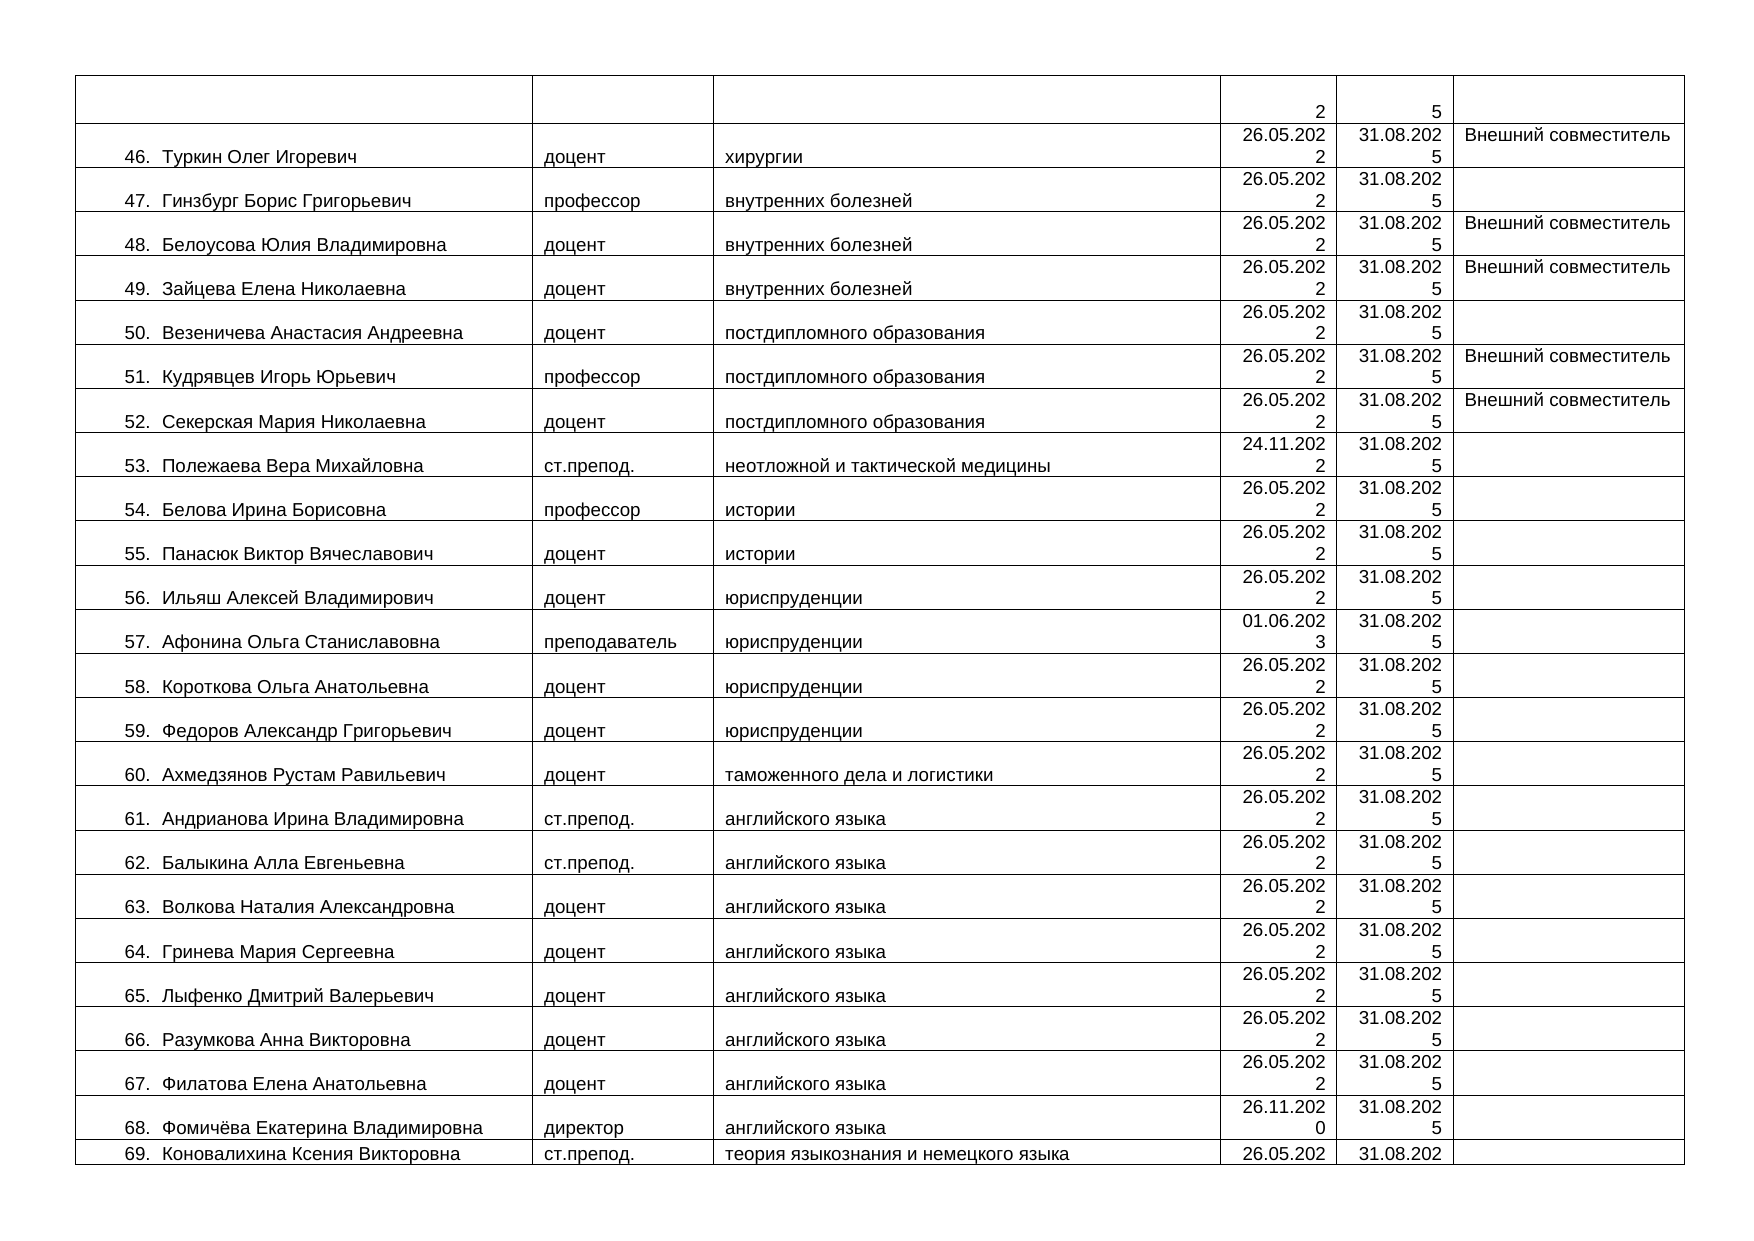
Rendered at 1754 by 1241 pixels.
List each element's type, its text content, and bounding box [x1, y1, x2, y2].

table_cell 31.08.2025 [1337, 256, 1453, 299]
table_cell хирургии [714, 124, 1220, 167]
table_cell постдипломного образования [714, 389, 1220, 432]
table_cell 26.05.2022 [1221, 698, 1336, 741]
table_cell Волкова Наталия Александровна [76, 875, 532, 918]
table_cell [1454, 433, 1684, 476]
table_cell Ильяш Алексей Владимирович [76, 566, 532, 609]
table_cell английского языка [714, 1051, 1220, 1094]
table_cell [1454, 1007, 1684, 1050]
table_cell 26.05.2022 [1221, 477, 1336, 520]
table_cell доцент [533, 212, 713, 255]
table_cell ст.препод. [533, 831, 713, 874]
table_cell доцент [533, 875, 713, 918]
table_cell доцент [533, 919, 713, 962]
table_cell 31.08.2025 [1337, 168, 1453, 211]
table_cell 26.05.2022 [1221, 831, 1336, 874]
table_cell ст.препод. [533, 786, 713, 829]
table_cell Белова Ирина Борисовна [76, 477, 532, 520]
table_cell доцент [533, 1051, 713, 1094]
table_cell [1454, 1051, 1684, 1094]
table_cell 26.11.2020 [1221, 1096, 1336, 1139]
table_cell [1454, 521, 1684, 564]
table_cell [76, 76, 532, 123]
table_cell Короткова Ольга Анатольевна [76, 654, 532, 697]
table_cell английского языка [714, 1007, 1220, 1050]
table_cell Белоусова Юлия Владимировна [76, 212, 532, 255]
table_cell 26.05.2022 [1221, 742, 1336, 785]
table_cell 26.05.2022 [1221, 168, 1336, 211]
table_cell профессор [533, 477, 713, 520]
table_cell английского языка [714, 831, 1220, 874]
table_cell 26.05.2022 [1221, 124, 1336, 167]
table_cell доцент [533, 742, 713, 785]
table_cell постдипломного образования [714, 301, 1220, 344]
table_cell таможенного дела и логистики [714, 742, 1220, 785]
table_cell 31.08.2025 [1337, 345, 1453, 388]
table_cell Секерская Мария Николаевна [76, 389, 532, 432]
table_cell [1454, 301, 1684, 344]
table_cell неотложной и тактической медицины [714, 433, 1220, 476]
table_cell ст.препод. [533, 1140, 713, 1164]
table_cell 31.08.2025 [1337, 124, 1453, 167]
table_cell Панасюк Виктор Вячеславович [76, 521, 532, 564]
table_cell Внешний совместитель [1454, 124, 1684, 167]
table_cell Везеничева Анастасия Андреевна [76, 301, 532, 344]
table_cell [1454, 919, 1684, 962]
table_cell 31.08.2025 [1337, 831, 1453, 874]
table_cell Фомичёва Екатерина Владимировна [76, 1096, 532, 1139]
table_cell доцент [533, 301, 713, 344]
table_cell Андрианова Ирина Владимировна [76, 786, 532, 829]
table_cell Зайцева Елена Николаевна [76, 256, 532, 299]
table_cell [1454, 566, 1684, 609]
table_cell 26.05.2022 [1221, 212, 1336, 255]
table_cell английского языка [714, 919, 1220, 962]
table_cell 01.06.2023 [1221, 610, 1336, 653]
table_cell внутренних болезней [714, 168, 1220, 211]
table_cell доцент [533, 654, 713, 697]
table_cell профессор [533, 168, 713, 211]
table_cell [1454, 610, 1684, 653]
table_cell директор [533, 1096, 713, 1139]
table_cell Разумкова Анна Викторовна [76, 1007, 532, 1050]
table_cell профессор [533, 76, 713, 123]
table_cell Лыфенко Дмитрий Валерьевич [76, 963, 532, 1006]
table_cell хирургии [714, 76, 1220, 123]
table_cell 26.05.2022 [1221, 786, 1336, 829]
table_cell английского языка [714, 875, 1220, 918]
table_cell 31.08.2025 [1337, 477, 1453, 520]
table_cell доцент [533, 963, 713, 1006]
table_cell [1454, 831, 1684, 874]
table_cell доцент [533, 124, 713, 167]
table_cell юриспруденции [714, 566, 1220, 609]
table_cell [1454, 654, 1684, 697]
table_cell 26.05.2022 [1221, 566, 1336, 609]
table_cell 26.05.2022 [1221, 919, 1336, 962]
table_cell 31.08.2025 [1337, 919, 1453, 962]
table_cell доцент [533, 389, 713, 432]
table_cell английского языка [714, 1096, 1220, 1139]
table_cell 31.08.2025 [1337, 742, 1453, 785]
table_cell 31.08.2025 [1337, 610, 1453, 653]
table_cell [76, 1140, 532, 1164]
table_cell истории [714, 521, 1220, 564]
table_cell юриспруденции [714, 698, 1220, 741]
table_cell 26.05.2022 [1221, 1007, 1336, 1050]
table_cell доцент [533, 566, 713, 609]
table_cell 31.08.2025 [1337, 698, 1453, 741]
table_cell 26.05.2022 [1221, 256, 1336, 299]
table_cell 31.08.2025 [1337, 76, 1453, 123]
table_cell 31.08.2025 [1337, 963, 1453, 1006]
table_cell преподаватель [533, 610, 713, 653]
table_cell 31.08.2025 [1337, 521, 1453, 564]
table_cell 24.11.2022 [1221, 433, 1336, 476]
table_cell 26.05.2022 [1221, 345, 1336, 388]
table_cell 31.08.2025 [1337, 1051, 1453, 1094]
table_cell 31.08.2025 [1337, 875, 1453, 918]
table_cell 26.05.2022 [1221, 521, 1336, 564]
table_cell 31.08.2025 [1337, 433, 1453, 476]
table_cell [1454, 786, 1684, 829]
table_cell Полежаева Вера Михайловна [76, 433, 532, 476]
table_cell 26.05.2022 [1221, 654, 1336, 697]
table_cell доцент [533, 521, 713, 564]
table_cell [1454, 698, 1684, 741]
table_cell доцент [533, 698, 713, 741]
table_cell 26.05.2022 [1221, 875, 1336, 918]
table_cell Внешний совместитель [1454, 256, 1684, 299]
table_cell Кудрявцев Игорь Юрьевич [76, 345, 532, 388]
table_cell Внешний совместитель [1454, 389, 1684, 432]
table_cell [714, 1140, 1220, 1164]
table_cell внутренних болезней [714, 212, 1220, 255]
table_cell 31.08.2025 [1337, 1096, 1453, 1139]
table_cell [1454, 963, 1684, 1006]
table_cell Гринева Мария Сергеевна [76, 919, 532, 962]
table_cell Афонина Ольга Станиславовна [76, 610, 532, 653]
table_cell Гинзбург Борис Григорьевич [76, 168, 532, 211]
table_cell 31.08.2025 [1337, 786, 1453, 829]
table_cell 31.08.2025 [1337, 301, 1453, 344]
table_cell Ахмедзянов Рустам Равильевич [76, 742, 532, 785]
table_cell 26.05.2022 [1221, 963, 1336, 1006]
table_cell Балыкина Алла Евгеньевна [76, 831, 532, 874]
table_cell 31.08.2025 [1337, 212, 1453, 255]
table_cell [1454, 742, 1684, 785]
table_cell профессор [533, 345, 713, 388]
table_cell юриспруденции [714, 610, 1220, 653]
table_cell 26.05.2022 [1221, 1140, 1336, 1164]
table_cell 26.05.2022 [1221, 389, 1336, 432]
table_cell истории [714, 477, 1220, 520]
table_cell [1454, 1140, 1684, 1164]
table_cell доцент [533, 1007, 713, 1050]
table_cell 31.08.2025 [1337, 1140, 1453, 1164]
table_cell внутренних болезней [714, 256, 1220, 299]
table_cell [1454, 875, 1684, 918]
table_cell 26.05.2022 [1221, 301, 1336, 344]
table_cell Федоров Александр Григорьевич [76, 698, 532, 741]
table_cell [1454, 1096, 1684, 1139]
table_cell 26.05.2022 [1221, 1051, 1336, 1094]
table_cell ст.препод. [533, 433, 713, 476]
table_cell Внешний совместитель [1454, 212, 1684, 255]
table_cell 31.08.2025 [1337, 389, 1453, 432]
table_cell Филатова Елена Анатольевна [76, 1051, 532, 1094]
table_cell постдипломного образования [714, 345, 1220, 388]
table_cell [1454, 477, 1684, 520]
table_cell английского языка [714, 786, 1220, 829]
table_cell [1454, 76, 1684, 123]
table_cell юриспруденции [714, 654, 1220, 697]
table_cell 31.08.2025 [1337, 1007, 1453, 1050]
table_cell английского языка [714, 963, 1220, 1006]
table_cell 24.03.2022 [1221, 76, 1336, 123]
table_cell 31.08.2025 [1337, 566, 1453, 609]
table_cell Туркин Олег Игоревич [76, 124, 532, 167]
table_cell 31.08.2025 [1337, 654, 1453, 697]
table_cell доцент [533, 256, 713, 299]
table_cell [1454, 168, 1684, 211]
table_cell Внешний совместитель [1454, 345, 1684, 388]
